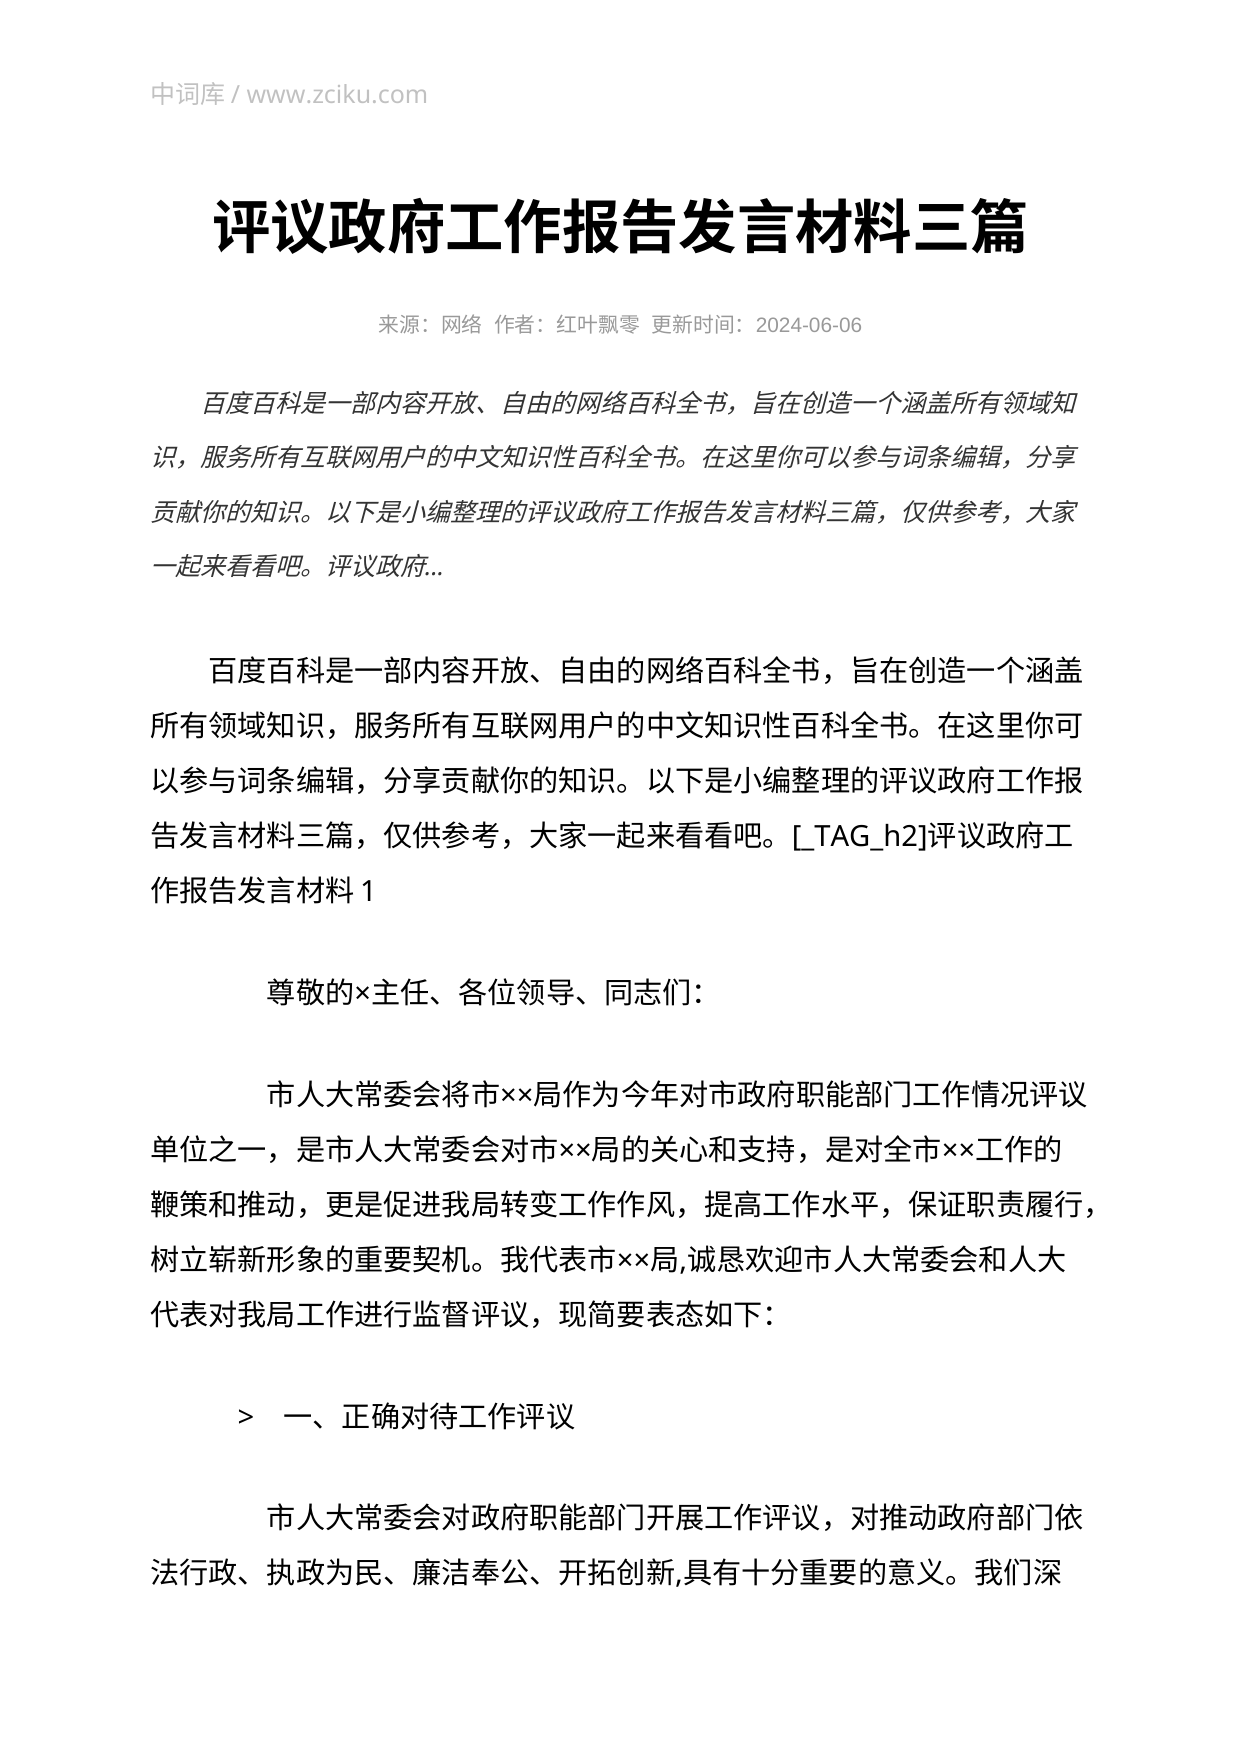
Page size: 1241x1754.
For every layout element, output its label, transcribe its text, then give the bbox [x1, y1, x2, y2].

text 尊敬的×主任、各位领导、同志们： [150, 969, 1090, 1012]
text > 一、正确对待工作评议 [150, 1393, 1090, 1436]
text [150, 1495, 1090, 1592]
text 百度百科是一部内容开放、自由的网络百科全书，旨在创造一个涵盖所有领域知识，服务所有互联网用户的中文知识性百科全书。在这里你可以参与词条编辑，分享贡献你的知识。以下是小编整理的评议政府工作报告发言材料三篇，仅供参考，大家一起来看看吧。[_TAG_h2]评议政府工作报告发言材料1 [150, 648, 1090, 910]
subtitle 评议政府工作报告发言材料三篇 [150, 181, 1090, 266]
text 百度百科是一部内容开放、自由的网络百科全书，旨在创造一个涵盖所有领域知识，服务所有互联网用户的中文知识性百科全书。在这里你可以参与词条编辑，分享贡献你的知识。以下是小编整理的评议政府工作报告发言材料三篇，仅供参考，大家一起来看看吧。评议政府... [150, 383, 1090, 583]
text 市人大常委会将市××局作为今年对市政府职能部门工作情况评议单位之一，是市人大常委会对市××局的关心和支持，是对全市××工作的鞭策和推动，更是促进我局转变工作作风，提高工作水平，保证职责履行，树立崭新形象的重要契机。我代表市××局,诚恳欢迎市人大常委会和人大代表对我局工作进行监督评议，现简要表态如下： [150, 1071, 1090, 1334]
text 来源：网络 作者：红叶飘零 更新时间：2024-06-06 [150, 313, 1090, 337]
